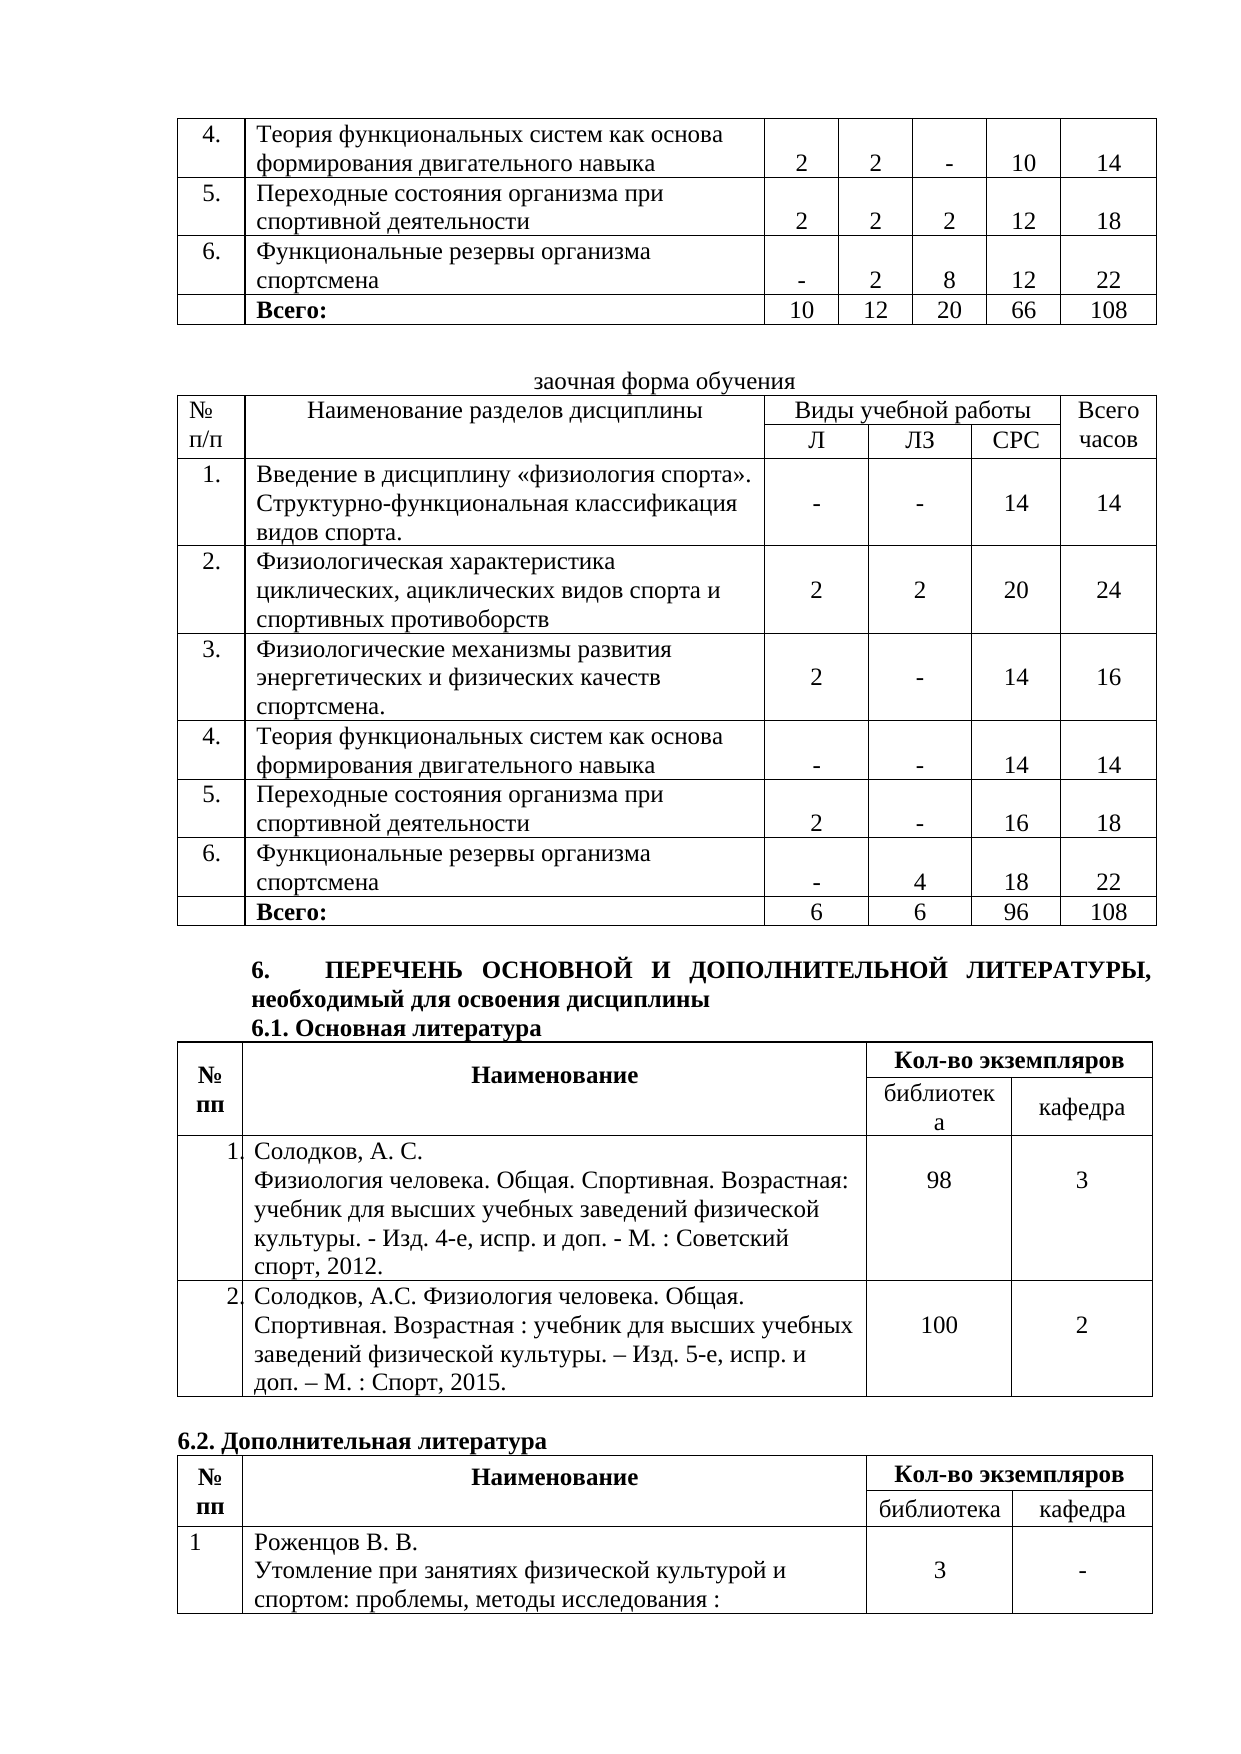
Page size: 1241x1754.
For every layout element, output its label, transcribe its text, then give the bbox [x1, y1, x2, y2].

table_cell - [869, 634, 971, 720]
table_cell библиотека [867, 1078, 1011, 1135]
table_header Наименование разделов дисциплины [246, 396, 764, 458]
table_cell Переходные состояния организма при спортивной деятельности [246, 178, 764, 235]
table_cell 6 [869, 897, 971, 925]
table_cell 8 [913, 236, 986, 294]
table_header № п/п [178, 396, 244, 458]
table_cell - [765, 838, 868, 896]
table_cell СРС [972, 425, 1060, 458]
text 6.2. Дополнительная литература [177, 1426, 1152, 1455]
table_cell Физиологическая характеристика циклических, ациклических видов спорта и спортивных противоборств [246, 546, 764, 633]
table_cell Солодков, А. С. Физиология человека. Общая. Спортивная. Возрастная: учебник для высших учебных заведений физической культуры. - Изд. 4-е, испр. и доп. - М. : Советский спорт, 2012. [243, 1136, 866, 1280]
table_cell 2 [765, 634, 868, 720]
table_cell ЛЗ [869, 425, 971, 458]
text 6.1. Основная литература [177, 1013, 1152, 1041]
table_cell 1. [178, 459, 244, 545]
text заочная форма обучения [177, 366, 1152, 394]
table_cell Всего: [246, 897, 764, 925]
table_header Наименование [243, 1043, 866, 1135]
table_cell 66 [987, 295, 1060, 323]
table_cell 4. [178, 721, 244, 778]
table_cell 14 [972, 634, 1060, 720]
table_header Виды учебной работы [765, 396, 1060, 424]
table_cell 18 [1061, 178, 1156, 235]
table_cell Солодков, А.С. Физиология человека. Общая. Спортивная. Возрастная : учебник для высших учебных заведений физической культуры. – Изд. 5-е, испр. и доп. – М. : Спорт, 2015. [243, 1281, 866, 1396]
table_header Кол-во экземпляров [867, 1456, 1152, 1490]
table_cell - [765, 236, 838, 294]
table_cell Теория функциональных систем как основа формирования двигательного навыка [246, 119, 764, 177]
table_cell 98 [867, 1136, 1011, 1280]
table_cell Функциональные резервы организма спортсмена [246, 236, 764, 294]
table_cell 10 [987, 119, 1060, 177]
text 6. Перечень основной и дополнительной литературы, необходимый для освоения дисциплины [251, 955, 1152, 1013]
table_cell - [765, 459, 868, 545]
table_cell 3. [178, 634, 244, 720]
table_cell 2 [913, 178, 986, 235]
table_cell 2 [765, 546, 868, 633]
table_cell 2 [765, 178, 838, 235]
table_cell 22 [1061, 236, 1156, 294]
table_cell 2 [765, 119, 838, 177]
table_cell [243, 1527, 866, 1613]
table_header № пп [178, 1043, 242, 1135]
table_cell [178, 1136, 242, 1280]
table_cell Функциональные резервы организма спортсмена [246, 838, 764, 896]
table_cell 2 [839, 236, 912, 294]
table_cell 4. [178, 119, 244, 177]
table_cell [178, 897, 244, 925]
table_cell библиотека [867, 1491, 1012, 1526]
table_cell 24 [1061, 546, 1156, 633]
table_cell [178, 295, 244, 323]
table_cell 2 [869, 546, 971, 633]
table_cell 6. [178, 236, 244, 294]
table_cell 3 [1012, 1136, 1152, 1280]
table_cell 4 [869, 838, 971, 896]
table_cell 108 [1061, 295, 1156, 323]
table_cell 16 [972, 780, 1060, 837]
table_cell кафедра [1013, 1491, 1152, 1526]
table_cell 6. [178, 838, 244, 896]
table_cell 3 [867, 1527, 1012, 1613]
table_cell 22 [1061, 838, 1156, 896]
table_cell Физиологические механизмы развития энергетических и физических качеств спортсмена. [246, 634, 764, 720]
table_cell - [869, 459, 971, 545]
table_cell 14 [1061, 459, 1156, 545]
table_cell Л [765, 425, 868, 458]
table_header Наименование [243, 1456, 866, 1526]
table_cell Переходные состояния организма при спортивной деятельности [246, 780, 764, 837]
table_cell 10 [765, 295, 838, 323]
table_cell 14 [972, 721, 1060, 778]
table_cell 2 [1012, 1281, 1152, 1396]
table_cell 2 [839, 178, 912, 235]
table_cell 100 [867, 1281, 1011, 1396]
table_cell 18 [972, 838, 1060, 896]
table_cell 12 [987, 178, 1060, 235]
table_cell 20 [972, 546, 1060, 633]
table_cell 14 [1061, 721, 1156, 778]
table_cell 5. [178, 178, 244, 235]
table_cell 12 [987, 236, 1060, 294]
table_cell 14 [1061, 119, 1156, 177]
table_header Кол-во экземпляров [867, 1043, 1152, 1077]
table_cell 2 [765, 780, 868, 837]
table_cell Теория функциональных систем как основа формирования двигательного навыка [246, 721, 764, 778]
table_cell [178, 1281, 242, 1396]
table_cell 2 [839, 119, 912, 177]
table_cell Введение в дисциплину «физиология спорта». Структурно-функциональная классификация видов спорта. [246, 459, 764, 545]
table_cell 96 [972, 897, 1060, 925]
table_cell 6 [765, 897, 868, 925]
table_cell 12 [839, 295, 912, 323]
table_cell 5. [178, 780, 244, 837]
table_cell кафедра [1012, 1078, 1152, 1135]
table_cell - [765, 721, 868, 778]
table_cell 18 [1061, 780, 1156, 837]
table_cell 14 [972, 459, 1060, 545]
table_cell 20 [913, 295, 986, 323]
table_cell 2. [178, 546, 244, 633]
table_header Всего часов [1061, 396, 1156, 458]
table_header № пп [178, 1456, 242, 1526]
table_cell Всего: [246, 295, 764, 323]
table_cell 16 [1061, 634, 1156, 720]
table_cell - [869, 721, 971, 778]
table_cell - [913, 119, 986, 177]
table_cell - [1013, 1527, 1152, 1613]
table_cell 1 [178, 1527, 242, 1613]
table_cell 108 [1061, 897, 1156, 925]
table_cell - [869, 780, 971, 837]
